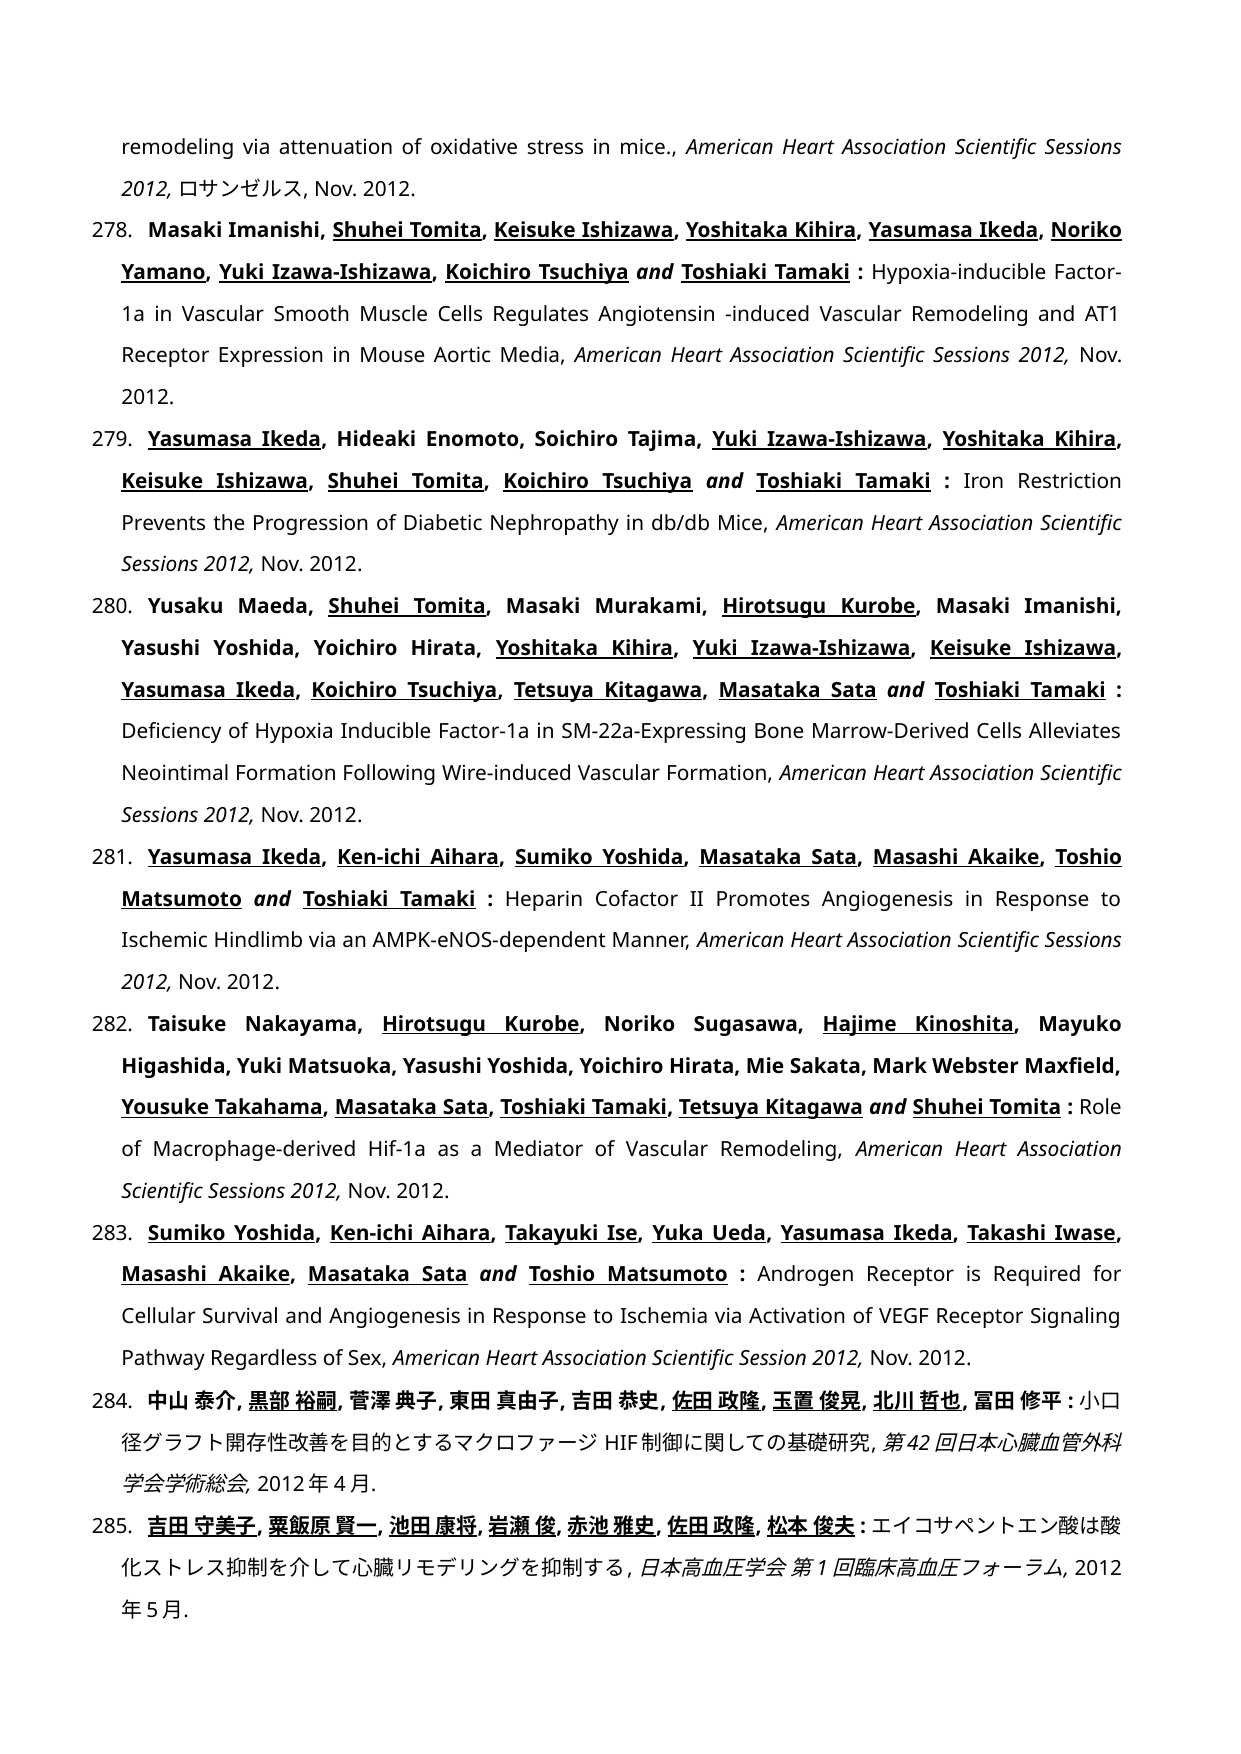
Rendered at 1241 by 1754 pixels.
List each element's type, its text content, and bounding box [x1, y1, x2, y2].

list Yusaku Maeda, Shuhei Tomita, Masaki Murakami, Hirotsugu Kurobe, Masaki Imanishi, Yasushi Yoshida, Yoichiro Hirata, Yoshitaka Kihira, Yuki Izawa-Ishizawa, Keisuke Ishizawa, Yasumasa Ikeda, Koichiro Tsuchiya, Tetsuya Kitagawa, Masataka Sata and Toshiaki Tamaki : Deficiency of Hypoxia Inducible Factor-1a in SM-22a-Expressing Bone Marrow-Derived Cells Alleviates Neointimal Formation Following Wire-induced Vascular Formation, American Heart Association Scientific Sessions 2012, Nov. 2012. [92, 584, 1122, 835]
list Masaki Imanishi, Shuhei Tomita, Keisuke Ishizawa, Yoshitaka Kihira, Yasumasa Ikeda, Noriko Yamano, Yuki Izawa-Ishizawa, Koichiro Tsuchiya and Toshiaki Tamaki : Hypoxia-inducible Factor-1a in Vascular Smooth Muscle Cells Regulates Angiotensin -induced Vascular Remodeling and AT1 Receptor Expression in Mouse Aortic Media, American Heart Association Scientific Sessions 2012, Nov. 2012. [92, 209, 1122, 417]
list 中山 泰介, 黒部 裕嗣, 菅澤 典子, 東田 真由子, 吉田 恭史, 佐田 政隆, 玉置 俊晃, 北川 哲也, 冨田 修平 : 小口径グラフト開存性改善を目的とするマクロファージHIF制御に関しての基礎研究, 第42回日本心臓血管外科学会学術総会, 2012年4月. [92, 1378, 1122, 1503]
list 吉田 守美子, 粟飯原 賢一, 池田 康将, 岩瀬 俊, 赤池 雅史, 佐田 政隆, 松本 俊夫 : エイコサペントエン酸は酸化ストレス抑制を介して心臓リモデリングを抑制する, 日本高血圧学会 第1回臨床高血圧フォーラム, 2012年5月. [92, 1503, 1122, 1629]
list Sumiko Yoshida, Ken-ichi Aihara, Takayuki Ise, Yuka Ueda, Yasumasa Ikeda, Takashi Iwase, Masashi Akaike, Masataka Sata and Toshio Matsumoto : Androgen Receptor is Required for Cellular Survival and Angiogenesis in Response to Ischemia via Activation of VEGF Receptor Signaling Pathway Regardless of Sex, American Heart Association Scientific Session 2012, Nov. 2012. [92, 1211, 1122, 1378]
list Yasumasa Ikeda, Hideaki Enomoto, Soichiro Tajima, Yuki Izawa-Ishizawa, Yoshitaka Kihira, Keisuke Ishizawa, Shuhei Tomita, Koichiro Tsuchiya and Toshiaki Tamaki : Iron Restriction Prevents the Progression of Diabetic Nephropathy in db/db Mice, American Heart Association Scientific Sessions 2012, Nov. 2012. [92, 417, 1122, 584]
list Taisuke Nakayama, Hirotsugu Kurobe, Noriko Sugasawa, Hajime Kinoshita, Mayuko Higashida, Yuki Matsuoka, Yasushi Yoshida, Yoichiro Hirata, Mie Sakata, Mark Webster Maxfield, Yousuke Takahama, Masataka Sata, Toshiaki Tamaki, Tetsuya Kitagawa and Shuhei Tomita : Role of Macrophage-derived Hif-1a as a Mediator of Vascular Remodeling, American Heart Association Scientific Sessions 2012, Nov. 2012. [92, 1002, 1122, 1211]
list Yasumasa Ikeda, Ken-ichi Aihara, Sumiko Yoshida, Masataka Sata, Masashi Akaike, Toshio Matsumoto and Toshiaki Tamaki : Heparin Cofactor II Promotes Angiogenesis in Response to Ischemic Hindlimb via an AMPK-eNOS-dependent Manner, American Heart Association Scientific Sessions 2012, Nov. 2012. [92, 835, 1122, 1002]
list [92, 125, 1122, 209]
